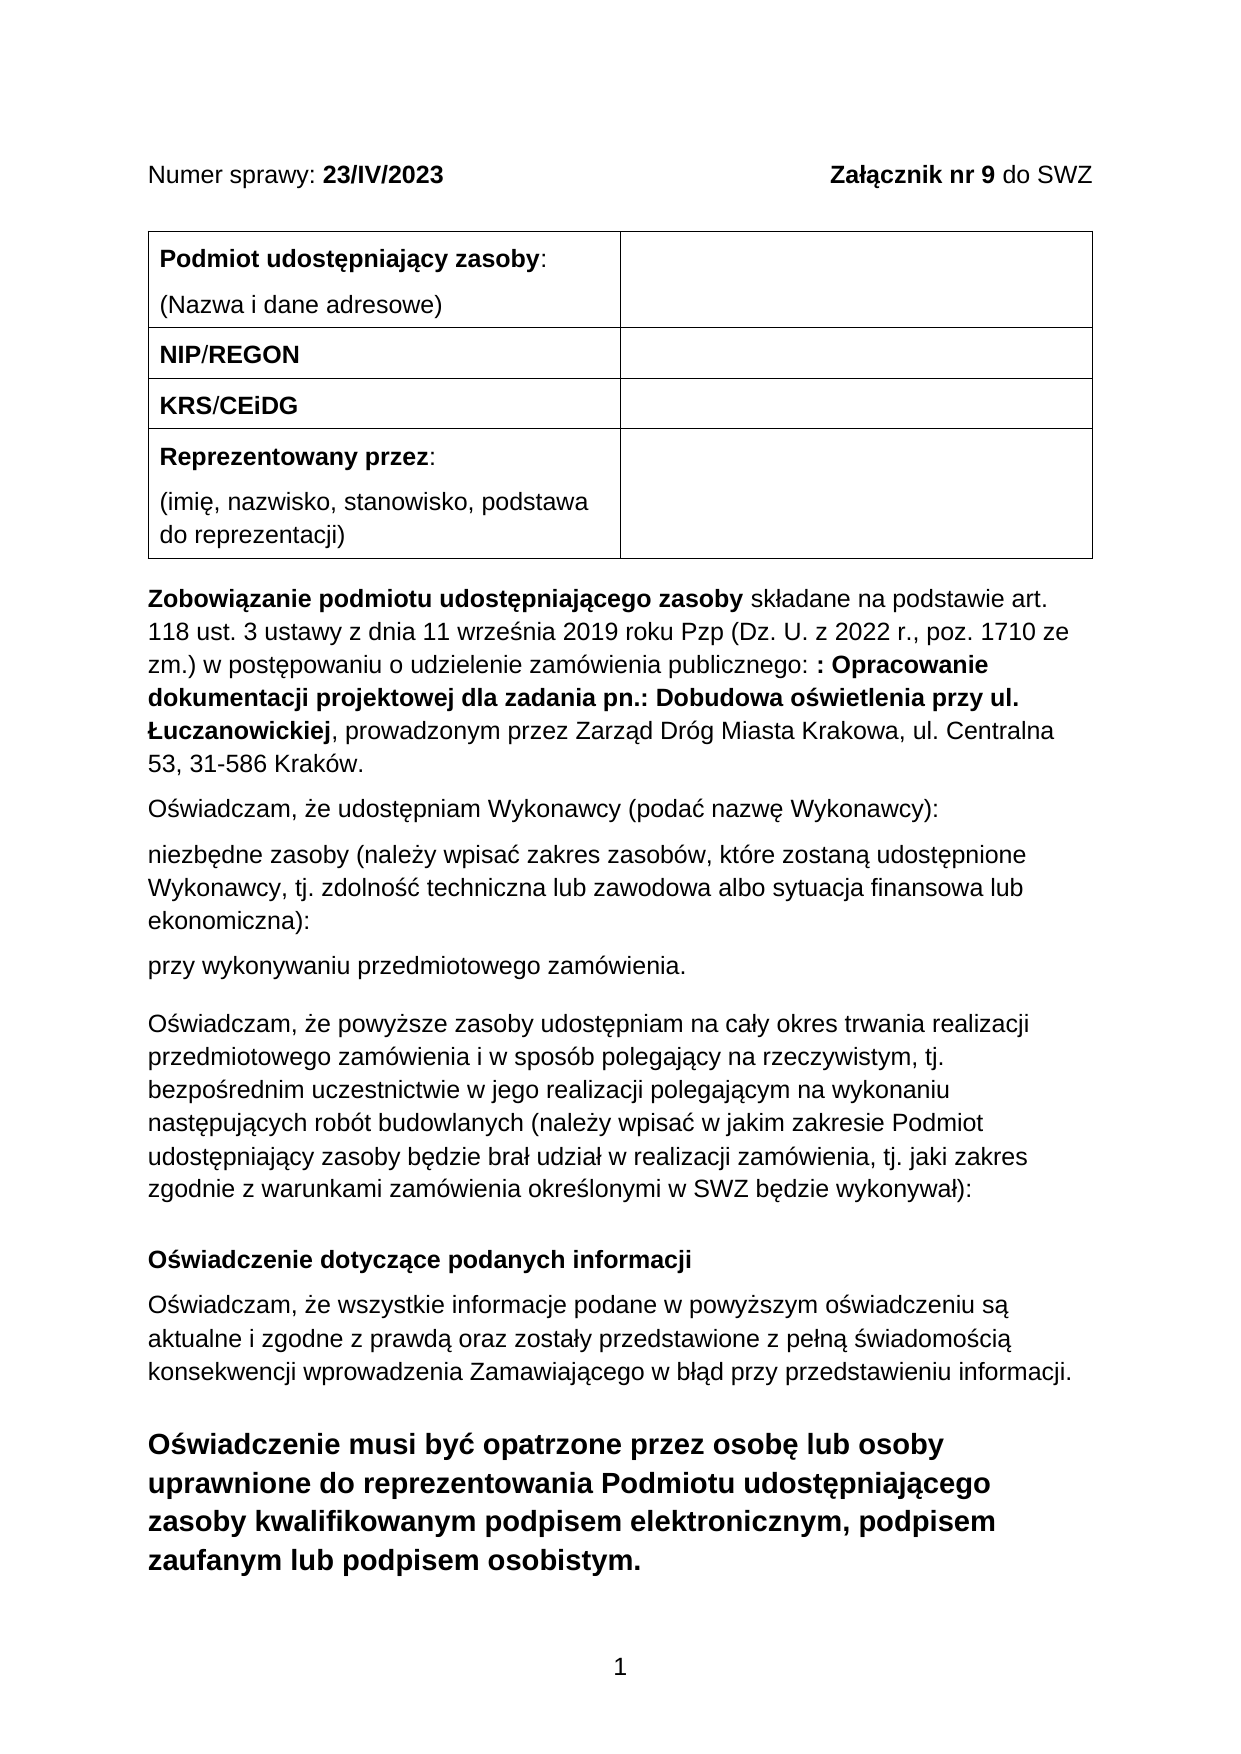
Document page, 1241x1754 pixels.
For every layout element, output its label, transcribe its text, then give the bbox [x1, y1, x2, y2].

text Zobowiązanie podmiotu udostępniającego zasoby składane na podstawie art. 118 ust. 3 ustawy z dnia 11 września 2019 roku Pzp (Dz. U. z 2022 r., poz. 1710 ze zm.) w postępowaniu o udzielenie zamówienia publicznego: : Opracowanie dokumentacji projektowej dla zadania pn.: Dobudowa oświetlenia przy ul. Łuczanowickiej, prowadzonym przez Zarząd Dróg Miasta Krakowa, ul. Centralna 53, 31-586 Kraków. [148, 584, 1093, 777]
text Oświadczenie dotyczące podanych informacji [148, 1245, 1093, 1274]
text Oświadczam, że udostępniam Wykonawcy (podać nazwę Wykonawcy): [148, 794, 1093, 823]
table_cell Reprezentowany przez: (imię, nazwisko, stanowisko, podstawa do reprezentacji) [149, 429, 620, 558]
text Oświadczam, że wszystkie informacje podane w powyższym oświadczeniu są aktualne i zgodne z prawdą oraz zostały przedstawione z pełną świadomością konsekwencji wprowadzenia Zamawiającego w błąd przy przedstawieniu informacji. [148, 1291, 1093, 1385]
table_cell NIP/REGON [149, 328, 620, 378]
table_cell KRS/CEiDG [149, 379, 620, 428]
table_cell [621, 379, 1092, 428]
table_header [621, 232, 1092, 327]
text niezbędne zasoby (należy wpisać zakres zasobów, które zostaną udostępnione Wykonawcy, tj. zdolność techniczna lub zawodowa albo sytuacja finansowa lub ekonomiczna): [148, 840, 1093, 934]
text Oświadczenie musi być opatrzone przez osobę lub osoby uprawnione do reprezentowania Podmiotu udostępniającego zasoby kwalifikowanym podpisem elektronicznym, podpisem zaufanym lub podpisem osobistym. [148, 1427, 1093, 1576]
table_header Podmiot udostępniający zasoby: (Nazwa i dane adresowe) [149, 232, 620, 327]
table_cell [621, 328, 1092, 378]
text przy wykonywaniu przedmiotowego zamówienia. [148, 951, 1093, 980]
text Oświadczam, że powyższe zasoby udostępniam na cały okres trwania realizacji przedmiotowego zamówienia i w sposób polegający na rzeczywistym, tj. bezpośrednim uczestnictwie w jego realizacji polegającym na wykonaniu następujących robót budowlanych (należy wpisać w jakim zakresie Podmiot udostępniający zasoby będzie brał udział w realizacji zamówienia, tj. jaki zakres zgodnie z warunkami zamówienia określonymi w SWZ będzie wykonywał): [148, 1009, 1093, 1203]
table_cell [621, 429, 1092, 558]
text Numer sprawy: 23/IV/2023 Załącznik nr 9 do SWZ [148, 160, 1093, 189]
